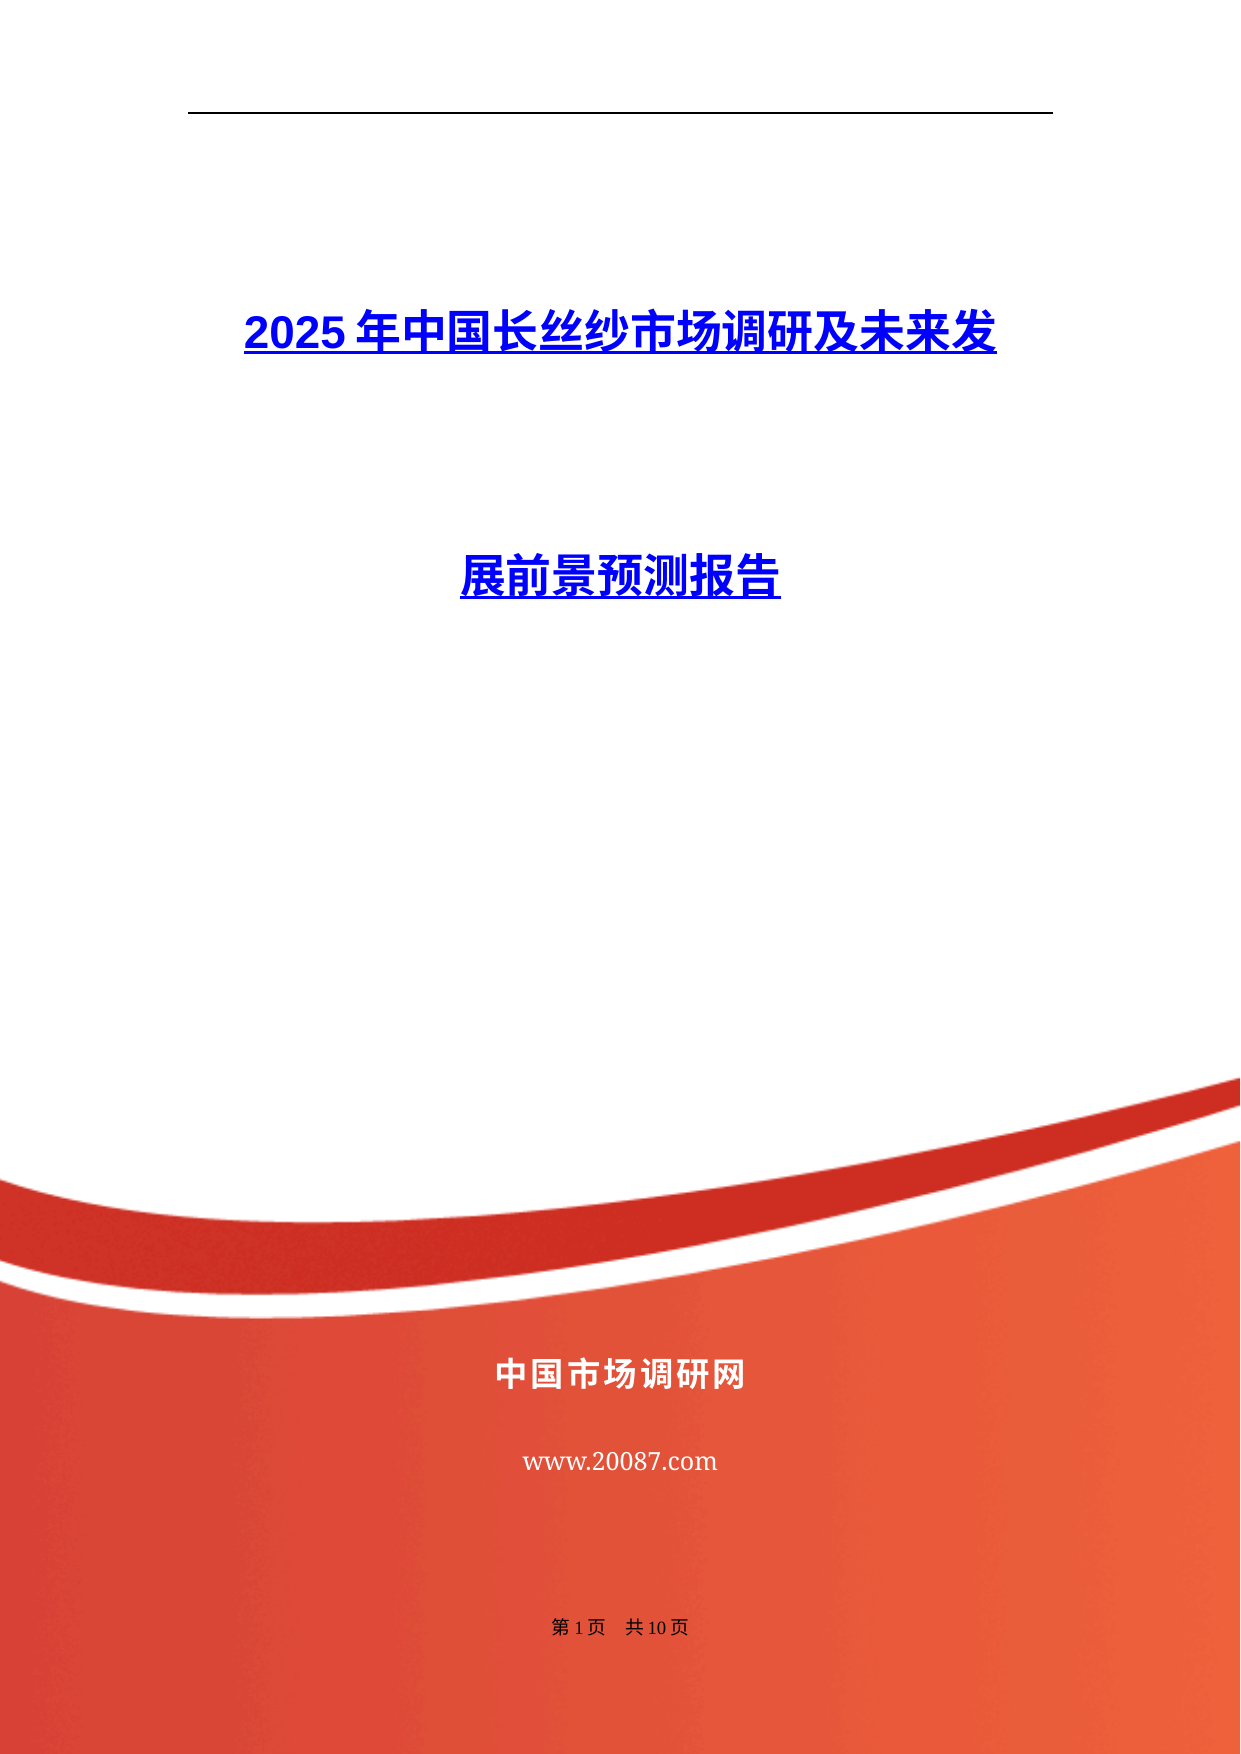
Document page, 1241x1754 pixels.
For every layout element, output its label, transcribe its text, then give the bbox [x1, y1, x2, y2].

table_header 2025年中国长丝纱市场调研及未来发展前景预测报告 [188, 207, 1053, 773]
subtitle 中国市场调研网 [187, 1339, 1053, 1404]
text www.20087.com [187, 1428, 1053, 1493]
picture [0, 1006, 1241, 1754]
